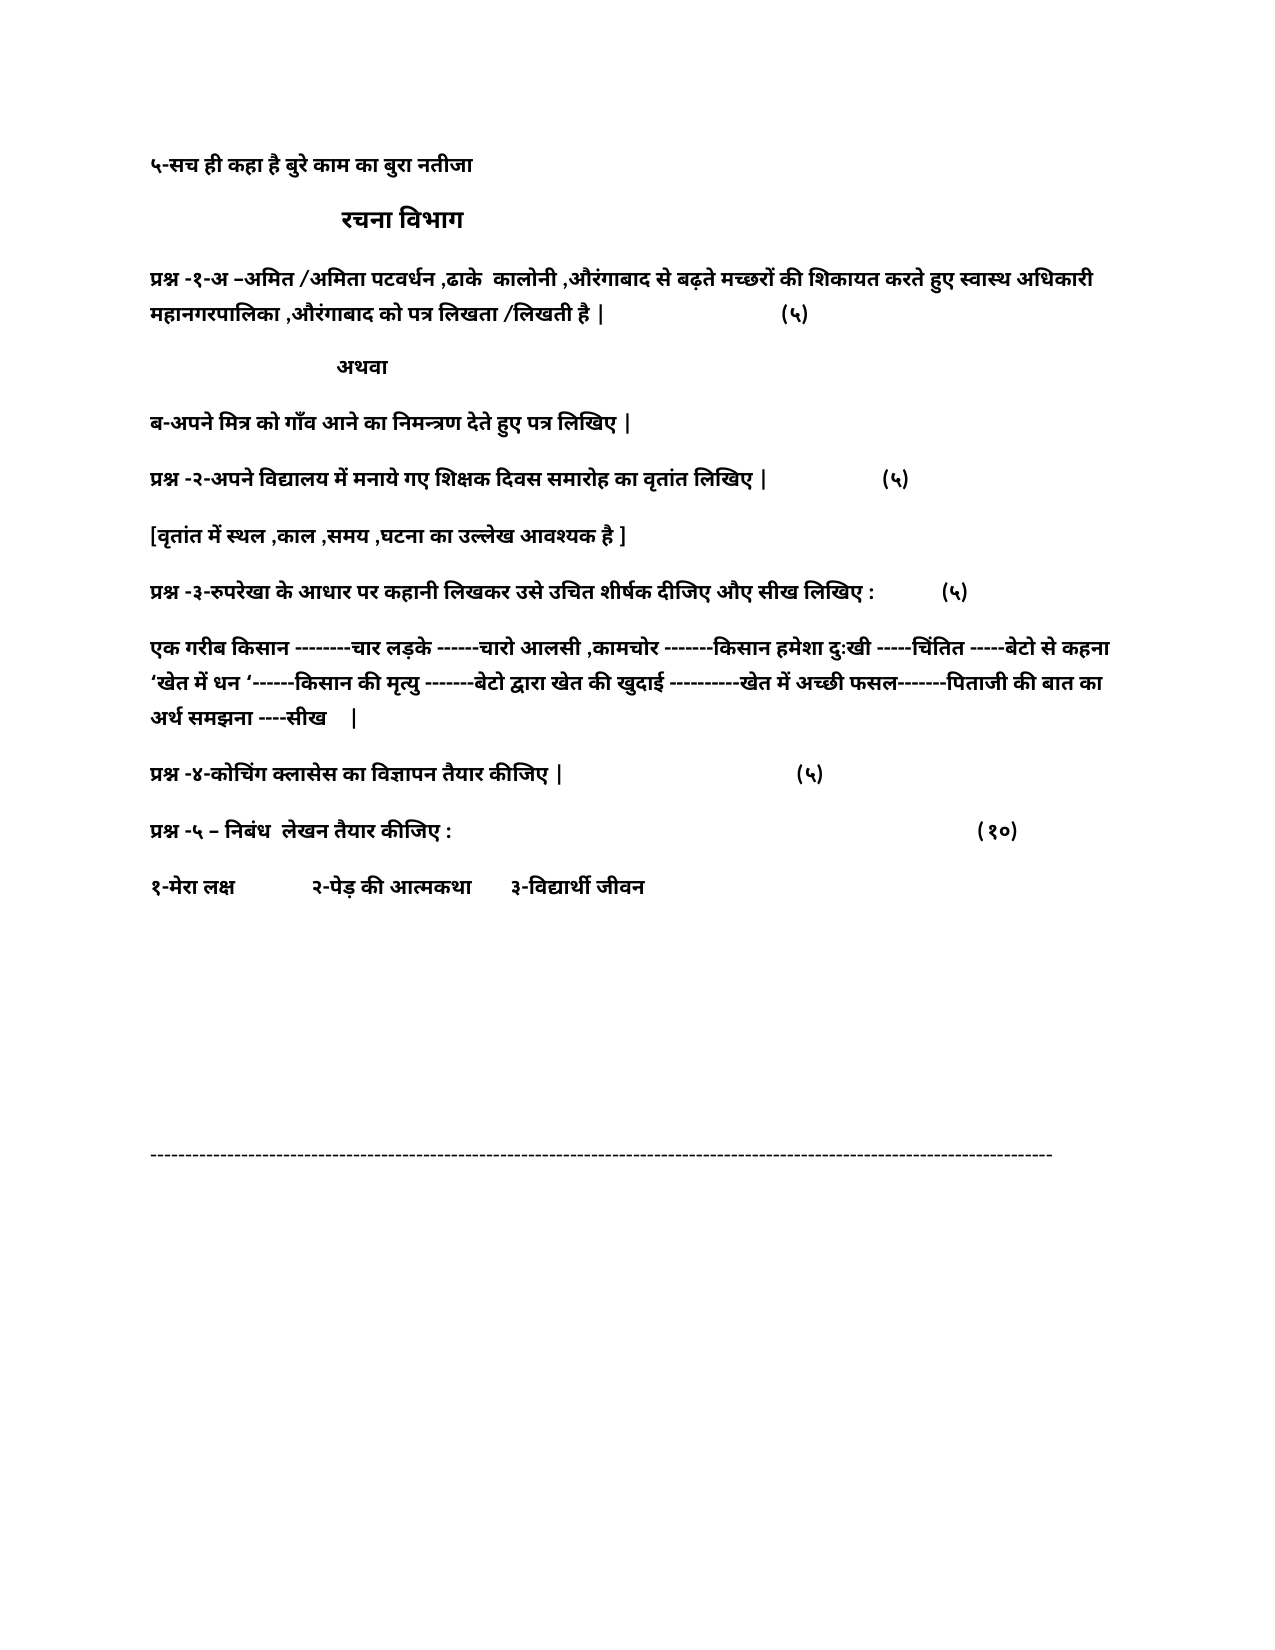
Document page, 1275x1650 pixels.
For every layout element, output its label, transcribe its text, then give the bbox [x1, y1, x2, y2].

text रचना विभाग [150, 206, 1125, 239]
text प्रश्न -४-कोचिंग क्लासेस का विज्ञापन तैयार कीजिए | (५) [150, 759, 1125, 790]
text प्रश्न -२-अपने विद्यालय में मनाये गए शिक्षक दिवस समारोह का वृतांत लिखिए | (५) [150, 464, 1125, 495]
text ब-अपने मित्र को गाँव आने का निमन्त्रण देते हुए पत्र लिखिए | [150, 408, 1125, 439]
text अथवा [150, 356, 1125, 383]
text प्रश्न -३-रुपरेखा के आधार पर कहानी लिखकर उसे उचित शीर्षक दीजिए औए सीख लिखिए : (५) [150, 577, 1125, 608]
text --------------------------------------------------------------------------------------------------------------------------------- [150, 1140, 1125, 1168]
text प्रश्न -१-अ –अमित /अमिता पटवर्धन ,ढाके कालोनी ,औरंगाबाद से बढ़ते मच्छरों की शिकायत करते हुए स्वास्थ अधिकारी महानगरपालिका ,औरंगाबाद को पत्र लिखता /लिखती है | (५) [150, 264, 1125, 330]
text १-मेरा लक्ष २-पेड़ की आत्मकथा ३-विद्यार्थी जीवन [150, 872, 1125, 903]
text प्रश्न -५ – निबंध लेखन तैयार कीजिए : (१०) [150, 816, 1125, 847]
text ५-सच ही कहा है बुरे काम का बुरा नतीजा [150, 150, 1125, 181]
text एक गरीब किसान --------चार लड़के ------चारो आलसी ,कामचोर -------किसान हमेशा दुःखी -----चिंतित -----बेटो से कहना ‘खेत में धन ‘------किसान की मृत्यु -------बेटो द्वारा खेत की खुदाई ----------खेत में अच्छी फसल-------पिताजी की बात का अर्थ समझना ----सीख | [150, 633, 1125, 734]
text [वृतांत में स्थल ,काल ,समय ,घटना का उल्लेख आवश्यक है ] [150, 521, 1125, 552]
